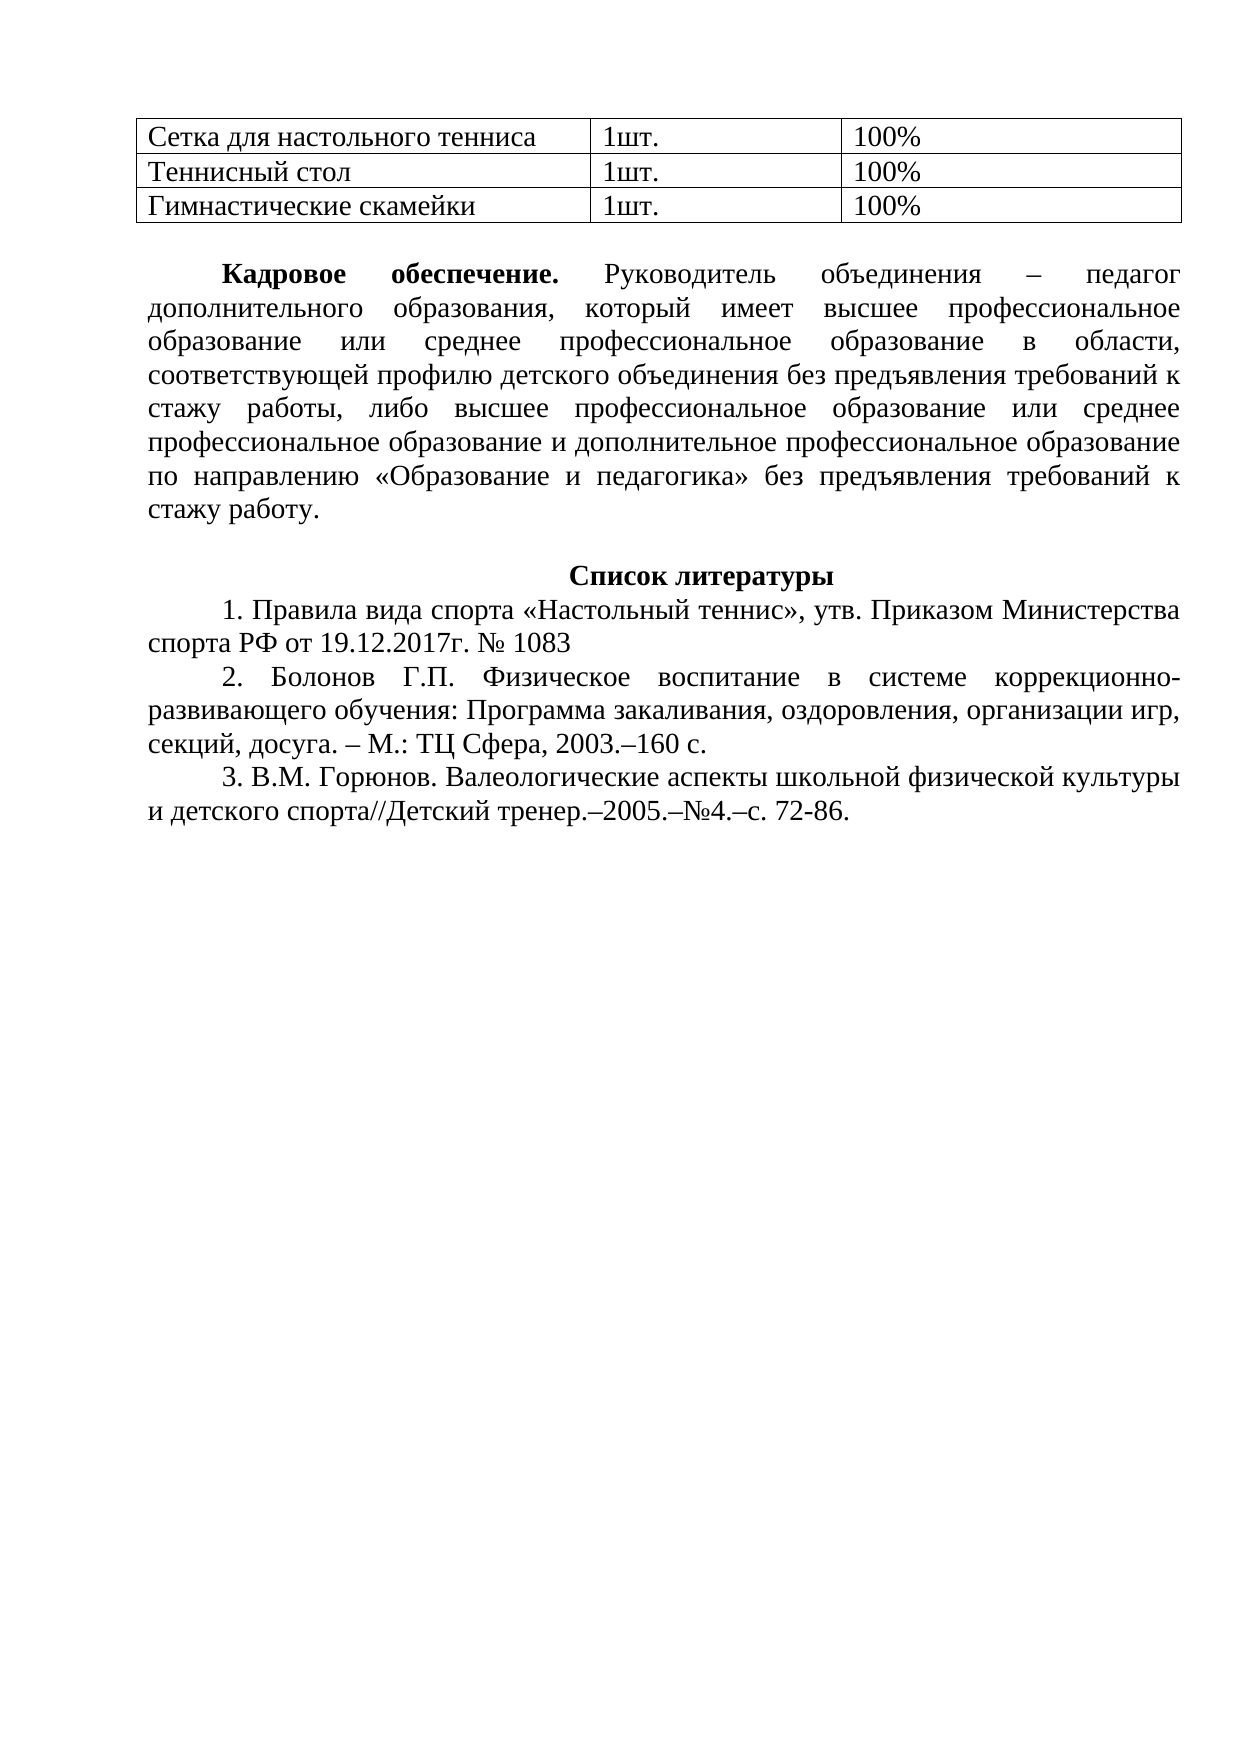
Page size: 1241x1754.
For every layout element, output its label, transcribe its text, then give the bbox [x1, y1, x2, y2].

text 1. Правила вида спорта «Настольный теннис», утв. Приказом Министерства спорта РФ от 19.12.2017г. № 1083 [148, 592, 1181, 659]
table_cell 100% [842, 154, 1181, 187]
table_cell Сетка для настольного тенниса [137, 119, 590, 153]
text 3. В.М. Горюнов. Валеологические аспекты школьной физической культуры и детского спорта//Детский тренер.–2005.–№4.–с. 72-86. [148, 759, 1181, 827]
text 2. Болонов Г.П. Физическое воспитание в системе коррекционно-развивающего обучения: Программа закаливания, оздоровления, организации игр, секций, досуга. – М.: ТЦ Сфера, 2003.–160 с. [148, 659, 1181, 759]
table_cell 1шт. [591, 188, 841, 222]
table_cell Теннисный стол [137, 154, 590, 187]
text Список литературы [148, 558, 1181, 592]
text Кадровое обеспечение. Руководитель объединения – педагог дополнительного образования, который имеет высшее профессиональное образование или среднее профессиональное образование в области, соответствующей профилю детского объединения без предъявления требований к стажу работы, либо высшее профессиональное образование или среднее профессиональное образование и дополнительное профессиональное образование по направлению «Образование и педагогика» без предъявления требований к стажу работу. [148, 256, 1181, 525]
table_cell Гимнастические скамейки [137, 188, 590, 222]
table_cell 1шт. [591, 119, 841, 153]
table_cell 100% [842, 188, 1181, 222]
table_cell 100% [842, 119, 1181, 153]
table_cell 1шт. [591, 154, 841, 187]
